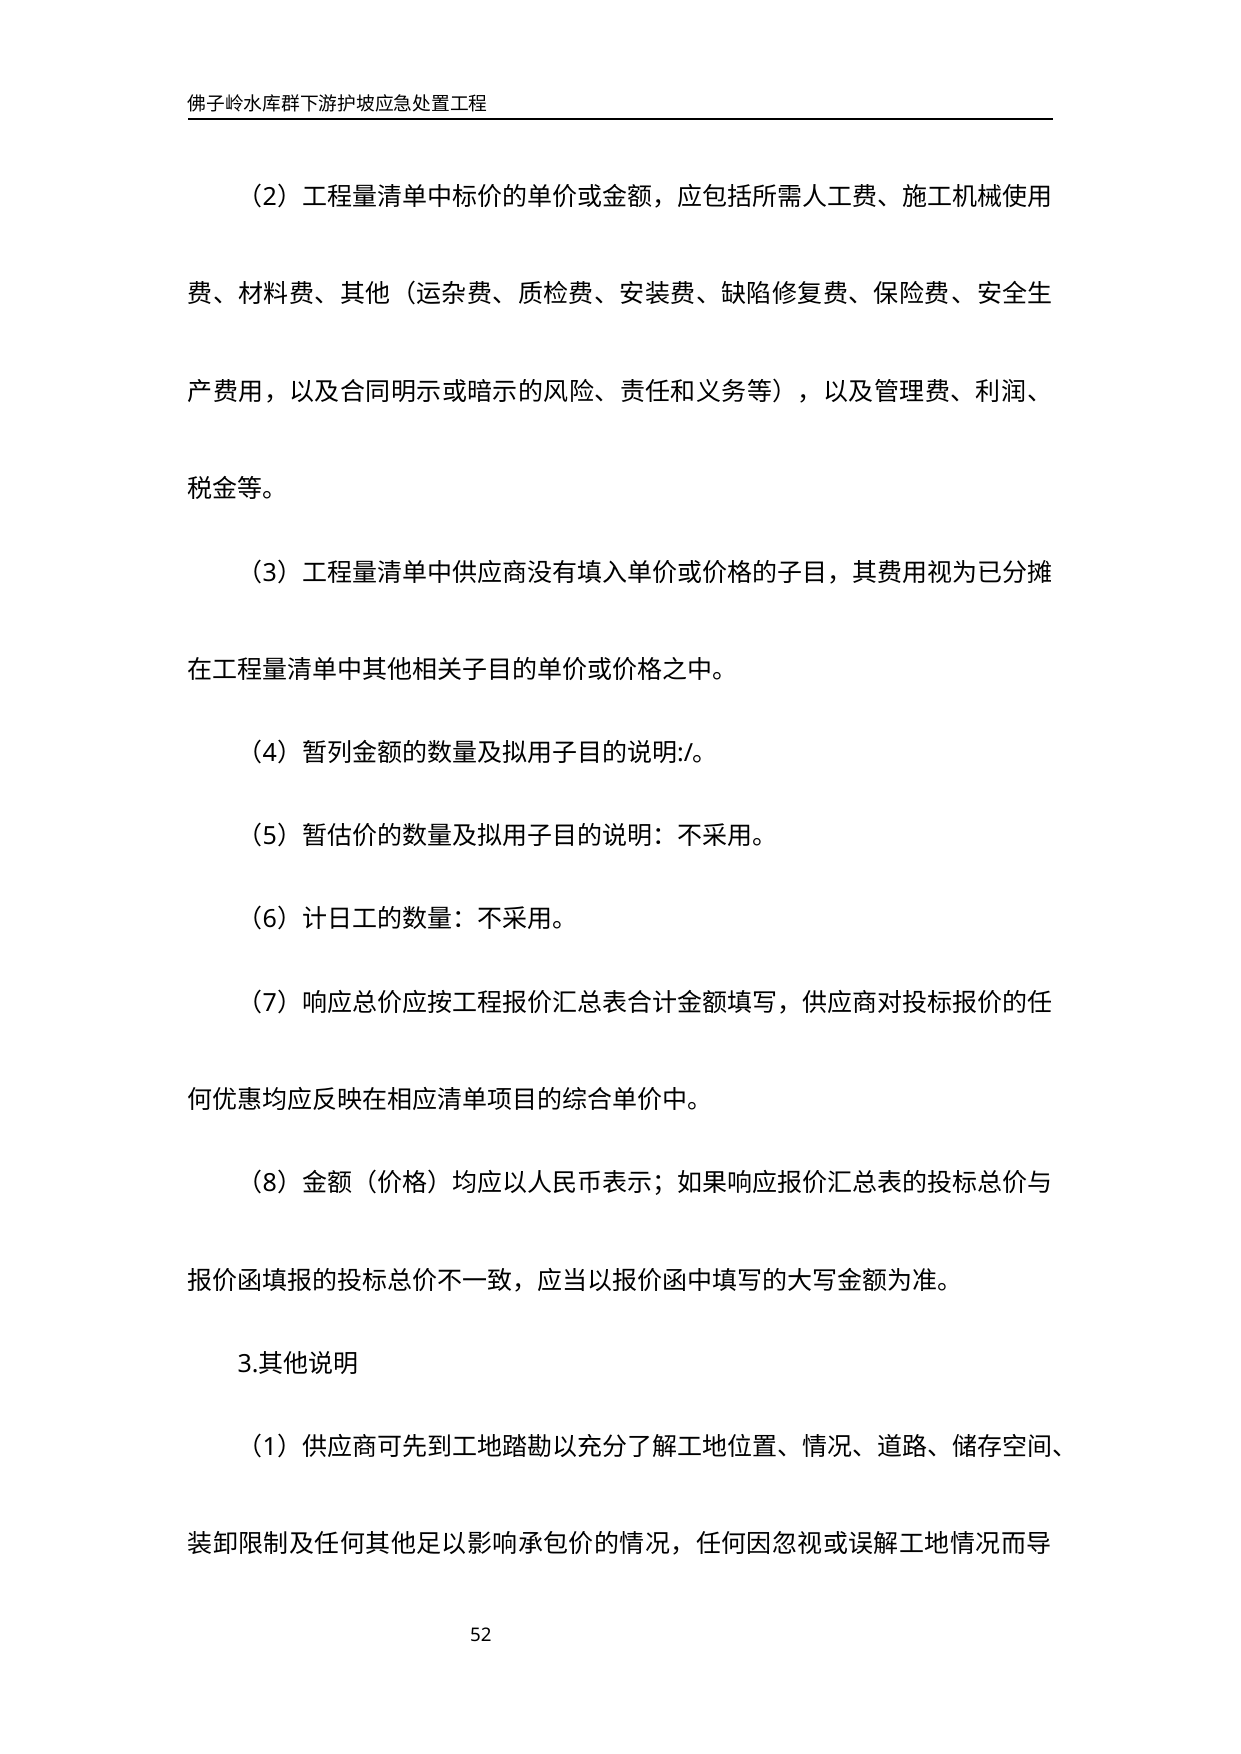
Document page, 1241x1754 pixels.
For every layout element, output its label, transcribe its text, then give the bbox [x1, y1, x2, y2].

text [187, 1412, 1053, 1574]
text （3）工程量清单中供应商没有填入单价或价格的子目，其费用视为已分摊在工程量清单中其他相关子目的单价或价格之中。 [187, 538, 1053, 700]
text （7）响应总价应按工程报价汇总表合计金额填写，供应商对投标报价的任何优惠均应反映在相应清单项目的综合单价中。 [187, 968, 1053, 1130]
text （5）暂估价的数量及拟用子目的说明：不采用。 [187, 801, 1053, 866]
text （4）暂列金额的数量及拟用子目的说明:/。 [187, 718, 1053, 783]
text （2）工程量清单中标价的单价或金额，应包括所需人工费、施工机械使用费、材料费、其他（运杂费、质检费、安装费、缺陷修复费、保险费、安全生产费用，以及合同明示或暗示的风险、责任和义务等），以及管理费、利润、税金等。 [187, 162, 1053, 519]
text 3.其他说明 [187, 1329, 1053, 1394]
text （8）金额（价格）均应以人民币表示；如果响应报价汇总表的投标总价与报价函填报的投标总价不一致，应当以报价函中填写的大写金额为准。 [187, 1148, 1053, 1311]
text （6）计日工的数量：不采用。 [187, 884, 1053, 949]
